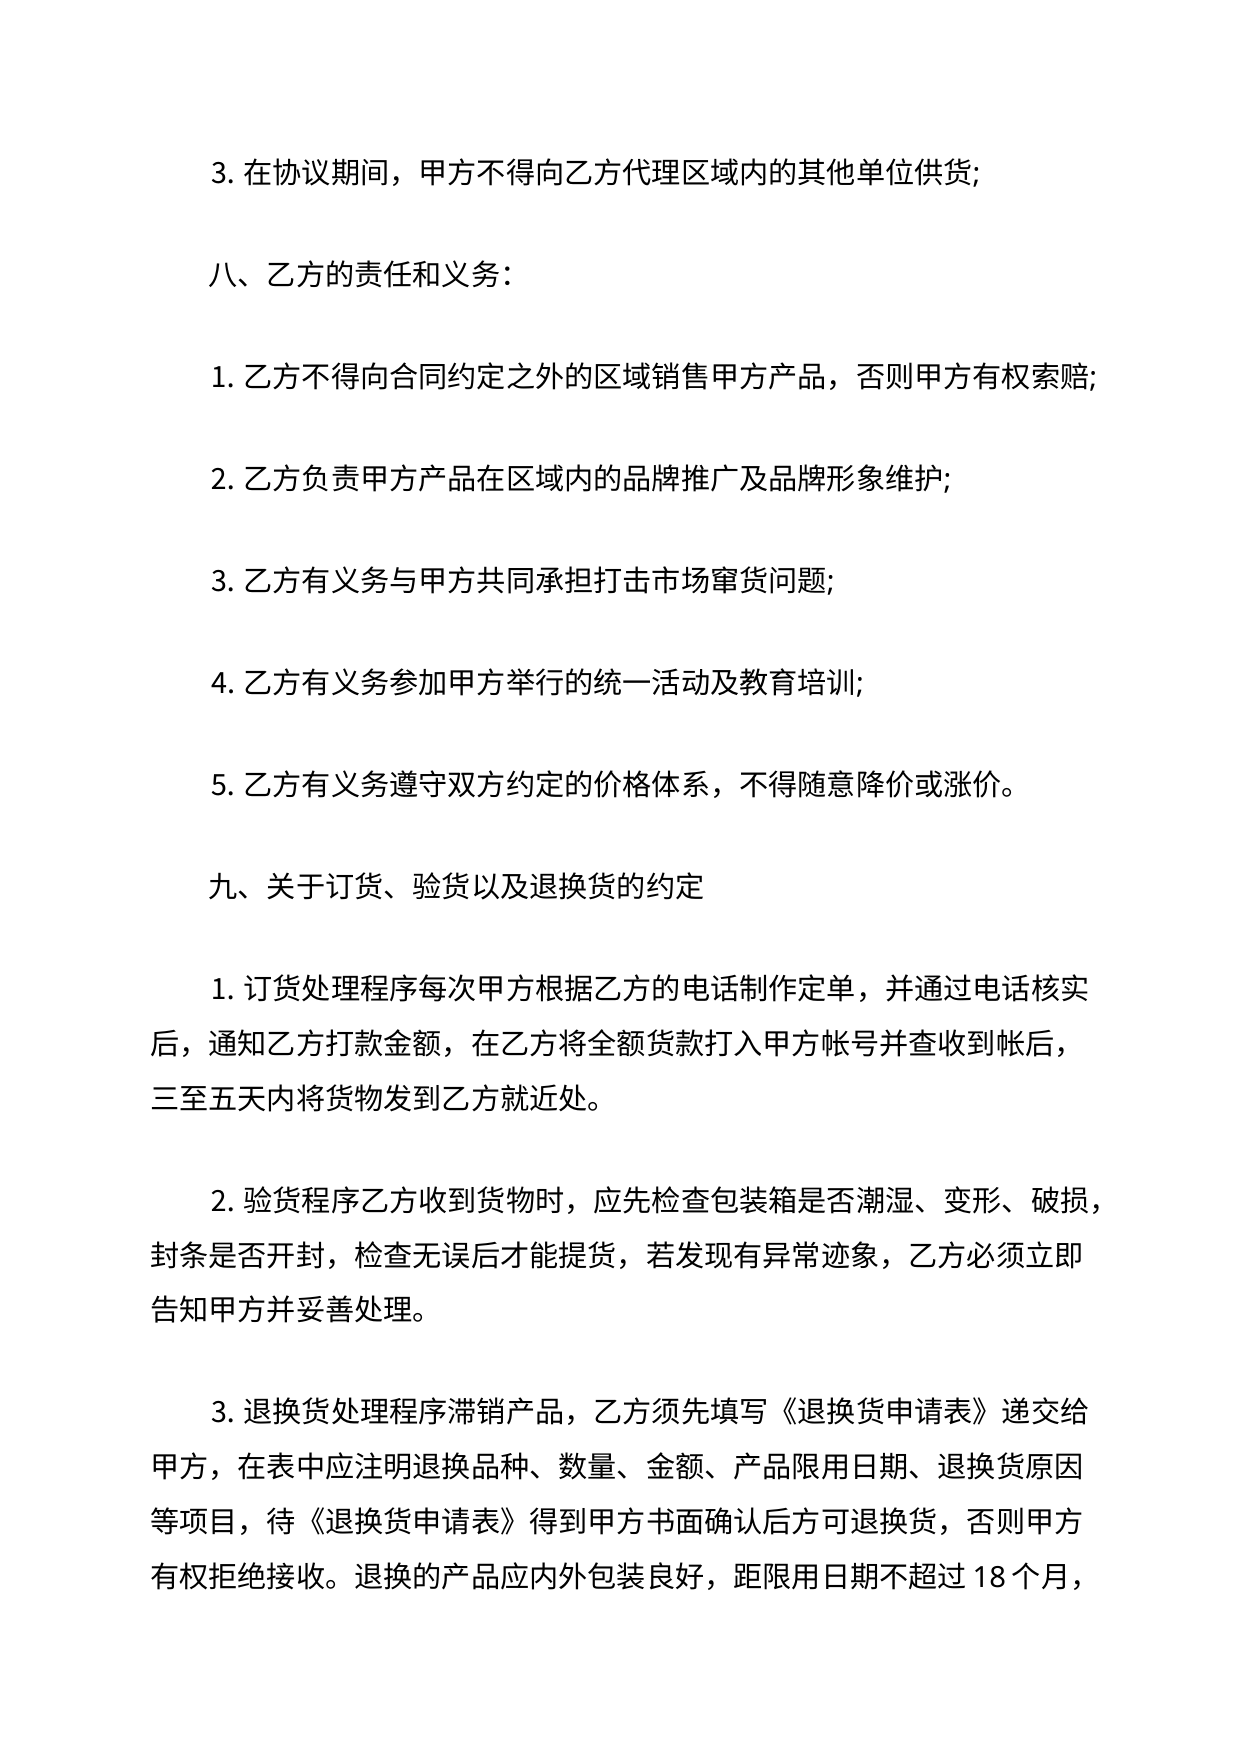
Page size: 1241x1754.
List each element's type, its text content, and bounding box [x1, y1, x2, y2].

text ⒉乙方负责甲方产品在区域内的品牌推广及品牌形象维护; [150, 456, 1090, 498]
text ⒊在协议期间，甲方不得向乙方代理区域内的其他单位供货; [150, 150, 1090, 192]
text ⒌乙方有义务遵守双方约定的价格体系，不得随意降价或涨价。 [150, 762, 1090, 804]
text ⒋乙方有义务参加甲方举行的统一活动及教育培训; [150, 660, 1090, 702]
text ⒈订货处理程序每次甲方根据乙方的电话制作定单，并通过电话核实后，通知乙方打款金额，在乙方将全额货款打入甲方帐号并查收到帐后，三至五天内将货物发到乙方就近处。 [150, 965, 1090, 1118]
text ⒊乙方有义务与甲方共同承担打击市场窜货问题; [150, 558, 1090, 600]
text 九、关于订货、验货以及退换货的约定 [150, 864, 1090, 906]
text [150, 1389, 1090, 1596]
text ⒈乙方不得向合同约定之外的区域销售甲方产品，否则甲方有权索赔; [150, 354, 1090, 396]
text 八、乙方的责任和义务： [150, 252, 1090, 294]
text ⒉验货程序乙方收到货物时，应先检查包装箱是否潮湿、变形、破损，封条是否开封，检查无误后才能提货，若发现有异常迹象，乙方必须立即告知甲方并妥善处理。 [150, 1177, 1090, 1329]
